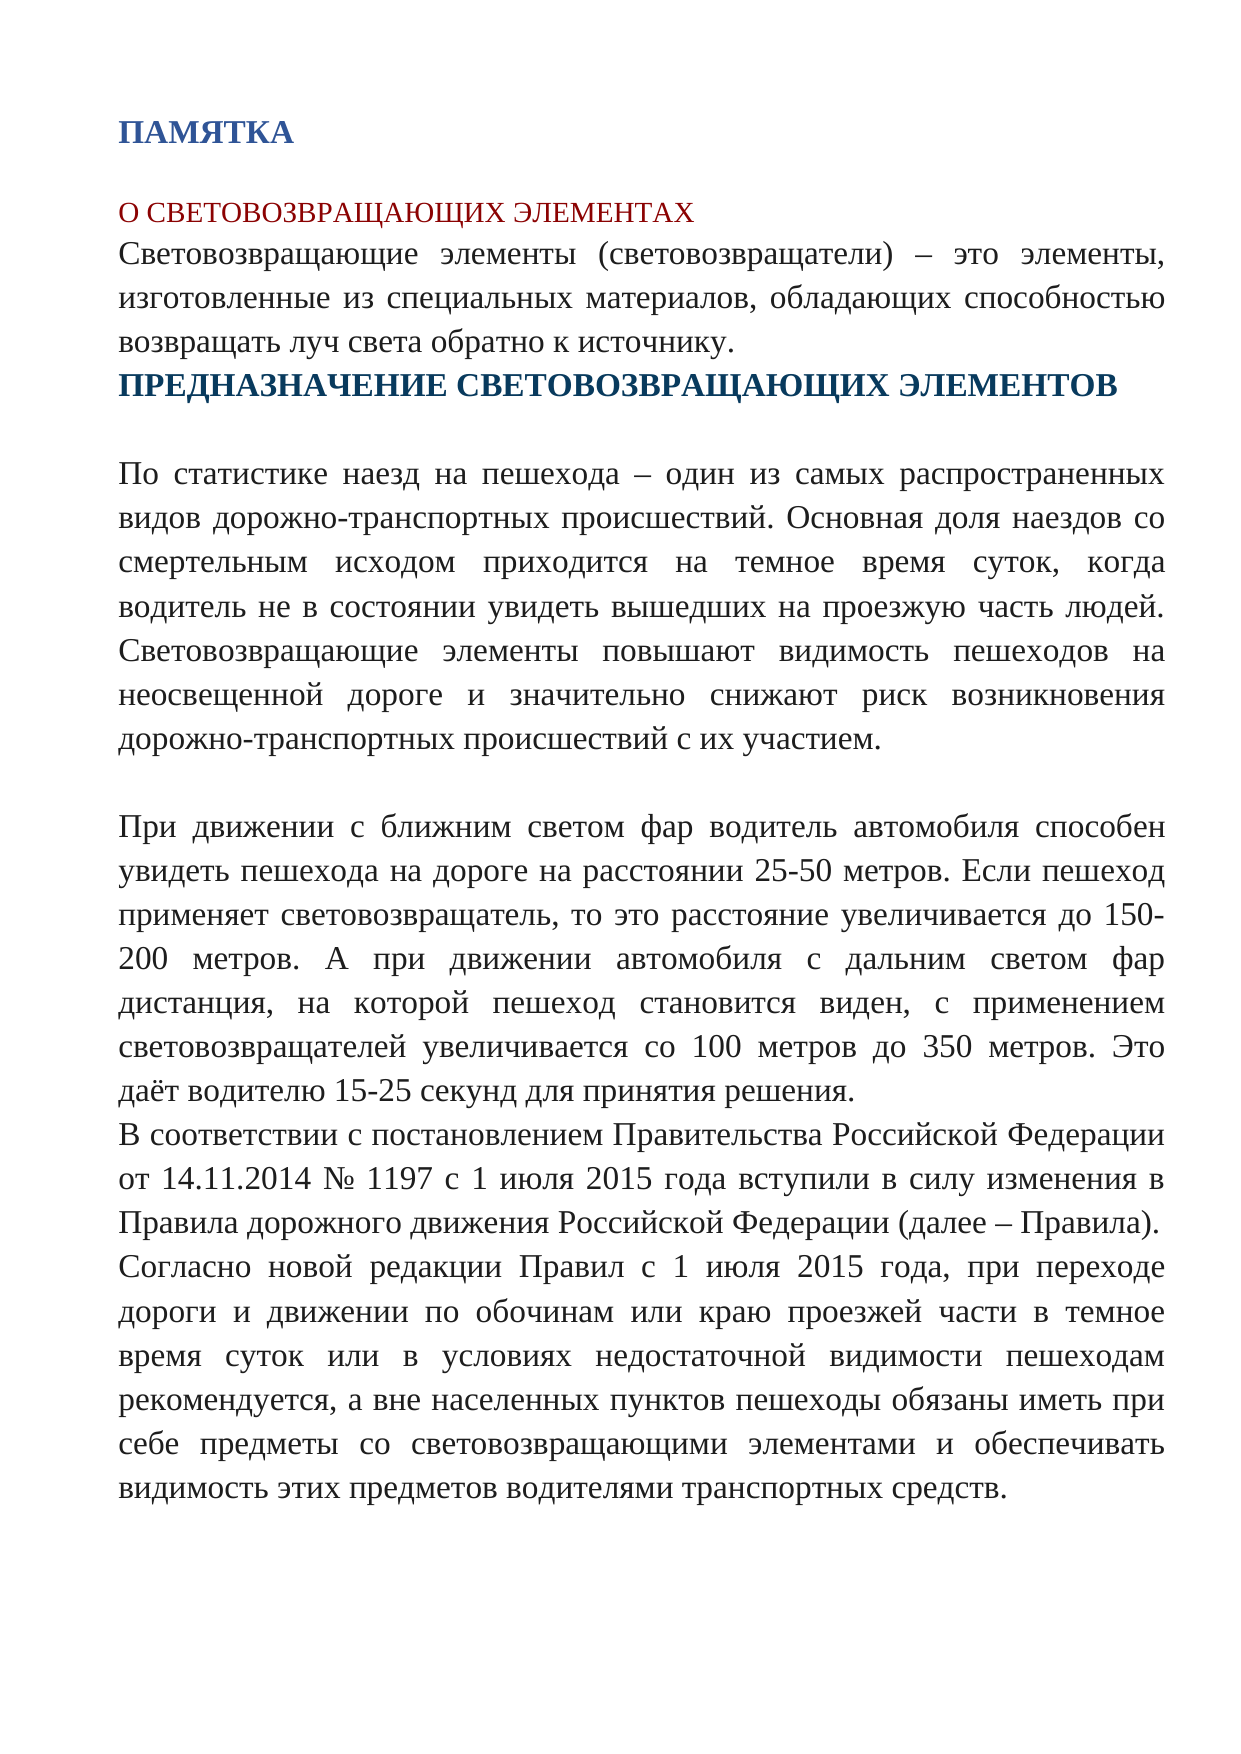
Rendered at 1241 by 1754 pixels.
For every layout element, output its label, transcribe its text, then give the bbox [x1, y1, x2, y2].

subtitle ПРЕДНАЗНАЧЕНИЕ СВЕТОВОЗВРАЩАЮЩИХ ЭЛЕМЕНТОВ [118, 366, 1166, 404]
subtitle ПАМЯТКА [118, 112, 1166, 151]
subtitle Световозвращающие элементы (световозвращатели) – это элементы, изготовленные из специальных материалов, обладающих способностью возвращать луч света обратно к источнику. [118, 233, 1166, 360]
subtitle В соответствии с постановлением Правительства Российской Федерации от 14.11.2014 № 1197 с 1 июля 2015 года вступили в силу изменения в Правила дорожного движения Российской Федерации (далее – Правила). [118, 1114, 1166, 1241]
subtitle При движении с ближним светом фар водитель автомобиля способен увидеть пешехода на дороге на расстоянии 25-50 метров. Если пешеход применяет световозвращатель, то это расстояние увеличивается до 150-200 метров. А при движении автомобиля с дальним светом фар дистанция, на которой пешеход становится виден, с применением световозвращателей увеличивается со 100 метров до 350 метров. Это даёт водителю 15-25 секунд для принятия решения. [118, 806, 1166, 1109]
subtitle По статистике наезд на пешехода – один из самых распространенных видов дорожно-транспортных происшествий. Основная доля наездов со смертельным исходом приходится на темное время суток, когда водитель не в состоянии увидеть вышедших на проезжую часть людей. Световозвращающие элементы повышают видимость пешеходов на неосвещенной дороге и значительно снижают риск возникновения дорожно-транспортных происшествий с их участием. [118, 454, 1166, 756]
subtitle О СВЕТОВОЗВРАЩАЮЩИХ ЭЛЕМЕНТАХ [118, 195, 1166, 228]
subtitle Согласно новой редакции Правил с 1 июля 2015 года, при переходе дороги и движении по обочинам или краю проезжей части в темное время суток или в условиях недостаточной видимости пешеходам рекомендуется, а вне населенных пунктов пешеходы обязаны иметь при себе предметы со световозвращающими элементами и обеспечивать видимость этих предметов водителями транспортных средств. [118, 1247, 1166, 1505]
